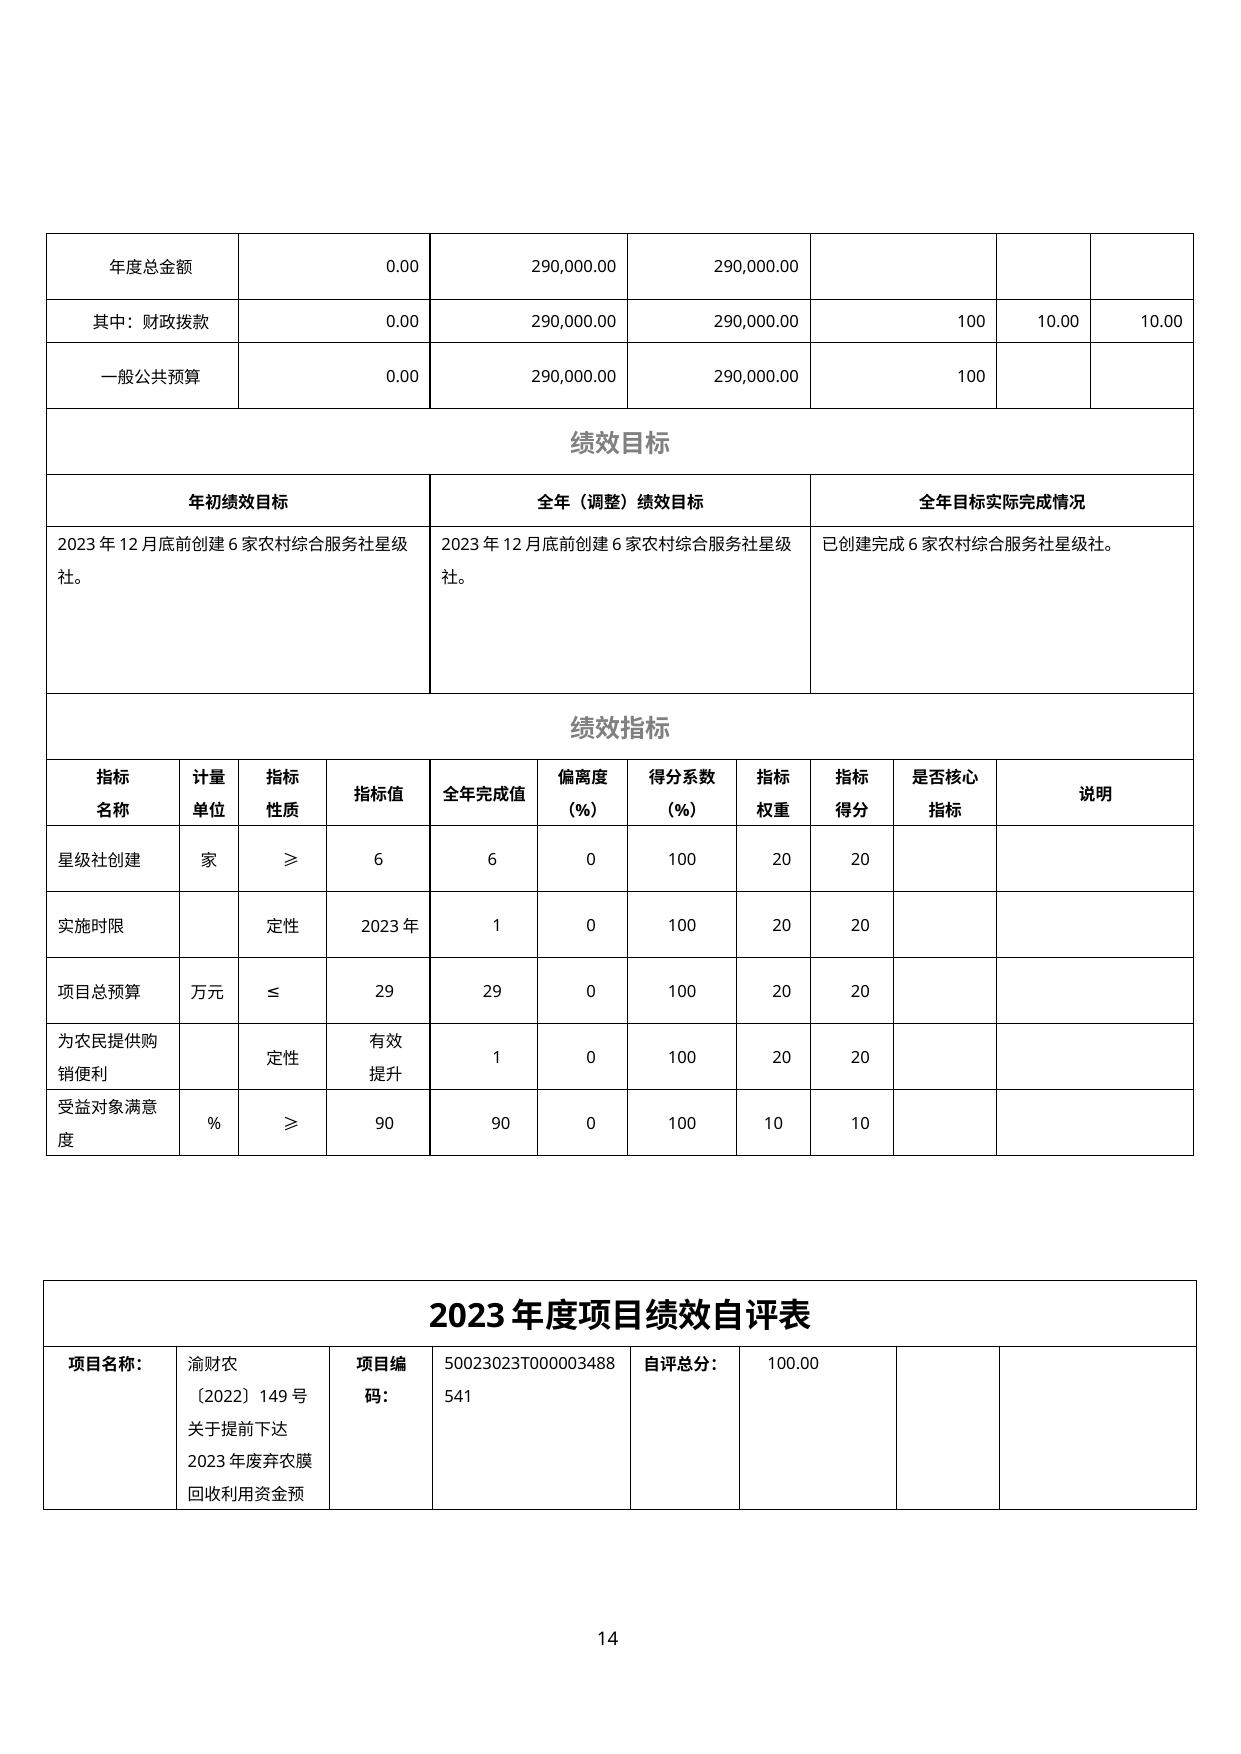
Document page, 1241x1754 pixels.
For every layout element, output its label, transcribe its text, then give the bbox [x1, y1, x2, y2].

table_cell 2023年 [327, 892, 429, 957]
table_cell [894, 892, 996, 957]
table_cell [997, 1024, 1193, 1089]
table_cell 绩效指标 [47, 694, 1193, 759]
table_cell [894, 826, 996, 891]
table_cell [811, 234, 996, 299]
table_cell 指标 性质 [239, 760, 326, 825]
table_header 2023年度项目绩效自评表 [44, 1281, 1196, 1346]
table_cell ≥ [239, 826, 326, 891]
table_cell 0.00 [239, 300, 429, 342]
table_cell 90 [327, 1090, 429, 1155]
table_cell 年初绩效目标 [47, 475, 429, 526]
table_cell 100 [811, 343, 996, 408]
table_cell [1000, 1347, 1196, 1509]
table_cell [997, 234, 1090, 299]
table_cell 已创建完成6家农村综合服务社星级社。 [811, 527, 1193, 693]
table_cell ≥ [239, 1090, 326, 1155]
table_cell 29 [327, 958, 429, 1023]
table_cell 项目编码： [330, 1347, 432, 1509]
table_cell 2023年12月底前创建6家农村综合服务社星级社。 [431, 527, 810, 693]
table_cell 星级社创建 [47, 826, 179, 891]
table_cell 自评总分： [631, 1347, 739, 1509]
table_cell 100 [628, 958, 736, 1023]
table_cell [997, 343, 1090, 408]
table_cell [1091, 234, 1193, 299]
table_cell 100 [628, 1090, 736, 1155]
table_cell 定性 [239, 1024, 326, 1089]
table_cell 0 [538, 958, 627, 1023]
table_cell 绩效目标 [47, 409, 1193, 474]
table_cell 100 [811, 300, 996, 342]
table_cell 1 [431, 892, 537, 957]
table_cell 年度总金额 [47, 234, 238, 299]
table_cell 指标 得分 [811, 760, 893, 825]
table_cell 100.00 [740, 1347, 896, 1509]
table_cell 项目名称： [44, 1347, 176, 1509]
table_cell [997, 958, 1193, 1023]
table_cell 得分系数（%） [628, 760, 736, 825]
table_cell 290,000.00 [431, 300, 627, 342]
table_cell 20 [811, 826, 893, 891]
table_cell 10 [811, 1090, 893, 1155]
table_cell 项目总预算 [47, 958, 179, 1023]
table_cell 100 [628, 892, 736, 957]
table_cell ≤ [239, 958, 326, 1023]
table_cell [894, 1024, 996, 1089]
table_cell [180, 1024, 238, 1089]
table_cell 20 [737, 958, 810, 1023]
table_cell 20 [811, 892, 893, 957]
table_cell 29 [431, 958, 537, 1023]
table_cell 实施时限 [47, 892, 179, 957]
table_cell 100 [628, 1024, 736, 1089]
table_cell 定性 [239, 892, 326, 957]
table_cell 万元 [180, 958, 238, 1023]
table_cell 有效提升 [327, 1024, 429, 1089]
table_cell 指标值 [327, 760, 429, 825]
table_cell 0.00 [239, 343, 429, 408]
table_cell [997, 826, 1193, 891]
table_cell 0 [538, 826, 627, 891]
table_cell 1 [431, 1024, 537, 1089]
table_cell [897, 1347, 999, 1509]
table_cell 10.00 [997, 300, 1090, 342]
table_cell 290,000.00 [431, 234, 627, 299]
table_cell 10 [737, 1090, 810, 1155]
table_cell 20 [737, 826, 810, 891]
table_cell 其中：财政拨款 [47, 300, 238, 342]
table_cell 指标 权重 [737, 760, 810, 825]
table_cell 290,000.00 [628, 234, 810, 299]
table_cell 0 [538, 1090, 627, 1155]
table_cell 6 [327, 826, 429, 891]
table_cell 20 [737, 1024, 810, 1089]
table_cell 是否核心指标 [894, 760, 996, 825]
table_cell 全年完成值 [431, 760, 537, 825]
table_cell [894, 958, 996, 1023]
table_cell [177, 1347, 329, 1509]
table_cell [1091, 343, 1193, 408]
table_cell 20 [811, 1024, 893, 1089]
table_cell 指标 名称 [47, 760, 179, 825]
table_cell % [180, 1090, 238, 1155]
table_cell 100 [628, 826, 736, 891]
table_cell 0 [538, 892, 627, 957]
table_cell 为农民提供购销便利 [47, 1024, 179, 1089]
table_cell 20 [737, 892, 810, 957]
table_cell 全年（调整）绩效目标 [431, 475, 810, 526]
table_cell 说明 [997, 760, 1193, 825]
table_cell 0 [538, 1024, 627, 1089]
table_cell [180, 892, 238, 957]
table_cell 20 [811, 958, 893, 1023]
table_cell 290,000.00 [628, 300, 810, 342]
table_cell 偏离度（%） [538, 760, 627, 825]
table_cell 10.00 [1091, 300, 1193, 342]
table_cell 290,000.00 [431, 343, 627, 408]
table_cell 家 [180, 826, 238, 891]
table_cell 90 [431, 1090, 537, 1155]
table_cell 6 [431, 826, 537, 891]
table_cell [894, 1090, 996, 1155]
table_cell [997, 892, 1193, 957]
table_cell 计量单位 [180, 760, 238, 825]
table_cell 全年目标实际完成情况 [811, 475, 1193, 526]
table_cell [433, 1347, 630, 1509]
table_cell 一般公共预算 [47, 343, 238, 408]
table_cell 受益对象满意度 [47, 1090, 179, 1155]
table_cell 2023年12月底前创建6家农村综合服务社星级社。 [47, 527, 429, 693]
table_cell 0.00 [239, 234, 429, 299]
table_cell 290,000.00 [628, 343, 810, 408]
table_cell [997, 1090, 1193, 1155]
